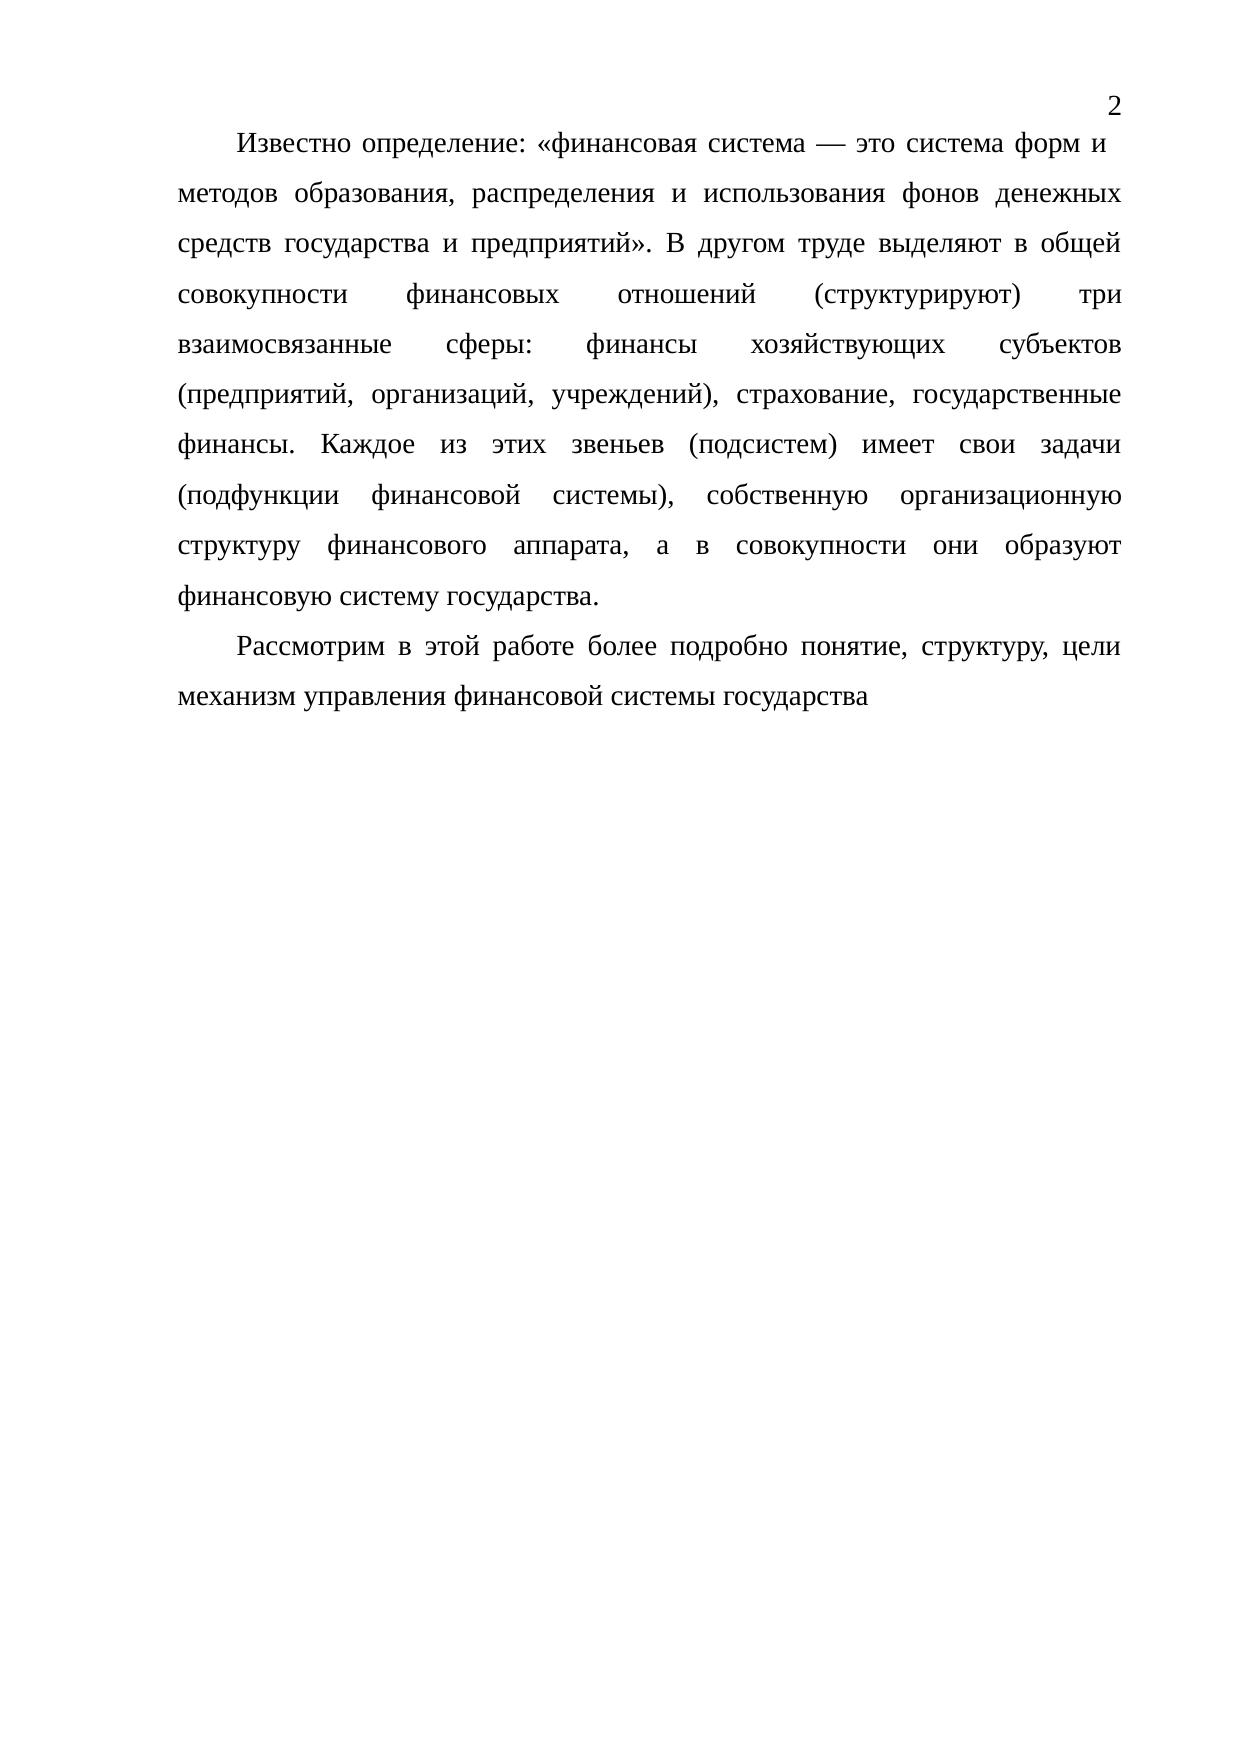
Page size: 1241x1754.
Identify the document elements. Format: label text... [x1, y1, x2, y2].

text Рассмотрим в этой работе более подробно понятие, структуру, цели механизм управления финансовой системы государства [177, 628, 1122, 712]
text Известно определение: «финансовая система — это система форм и методов образования, распределения и использования фонов денежных средств государства и предприятий». В другом труде выделяют в общей совокупности финансовых отношений (структурируют) три взаимосвязанные сферы: финансы хозяйствующих субъектов (предприятий, организаций, учреждений), страхование, государственные финансы. Каждое из этих звеньев (подсистем) имеет свои задачи (подфункции финансовой системы), собственную организационную структуру финансового аппарата, а в совокупности они образуют финансовую систему государства. [177, 125, 1122, 611]
